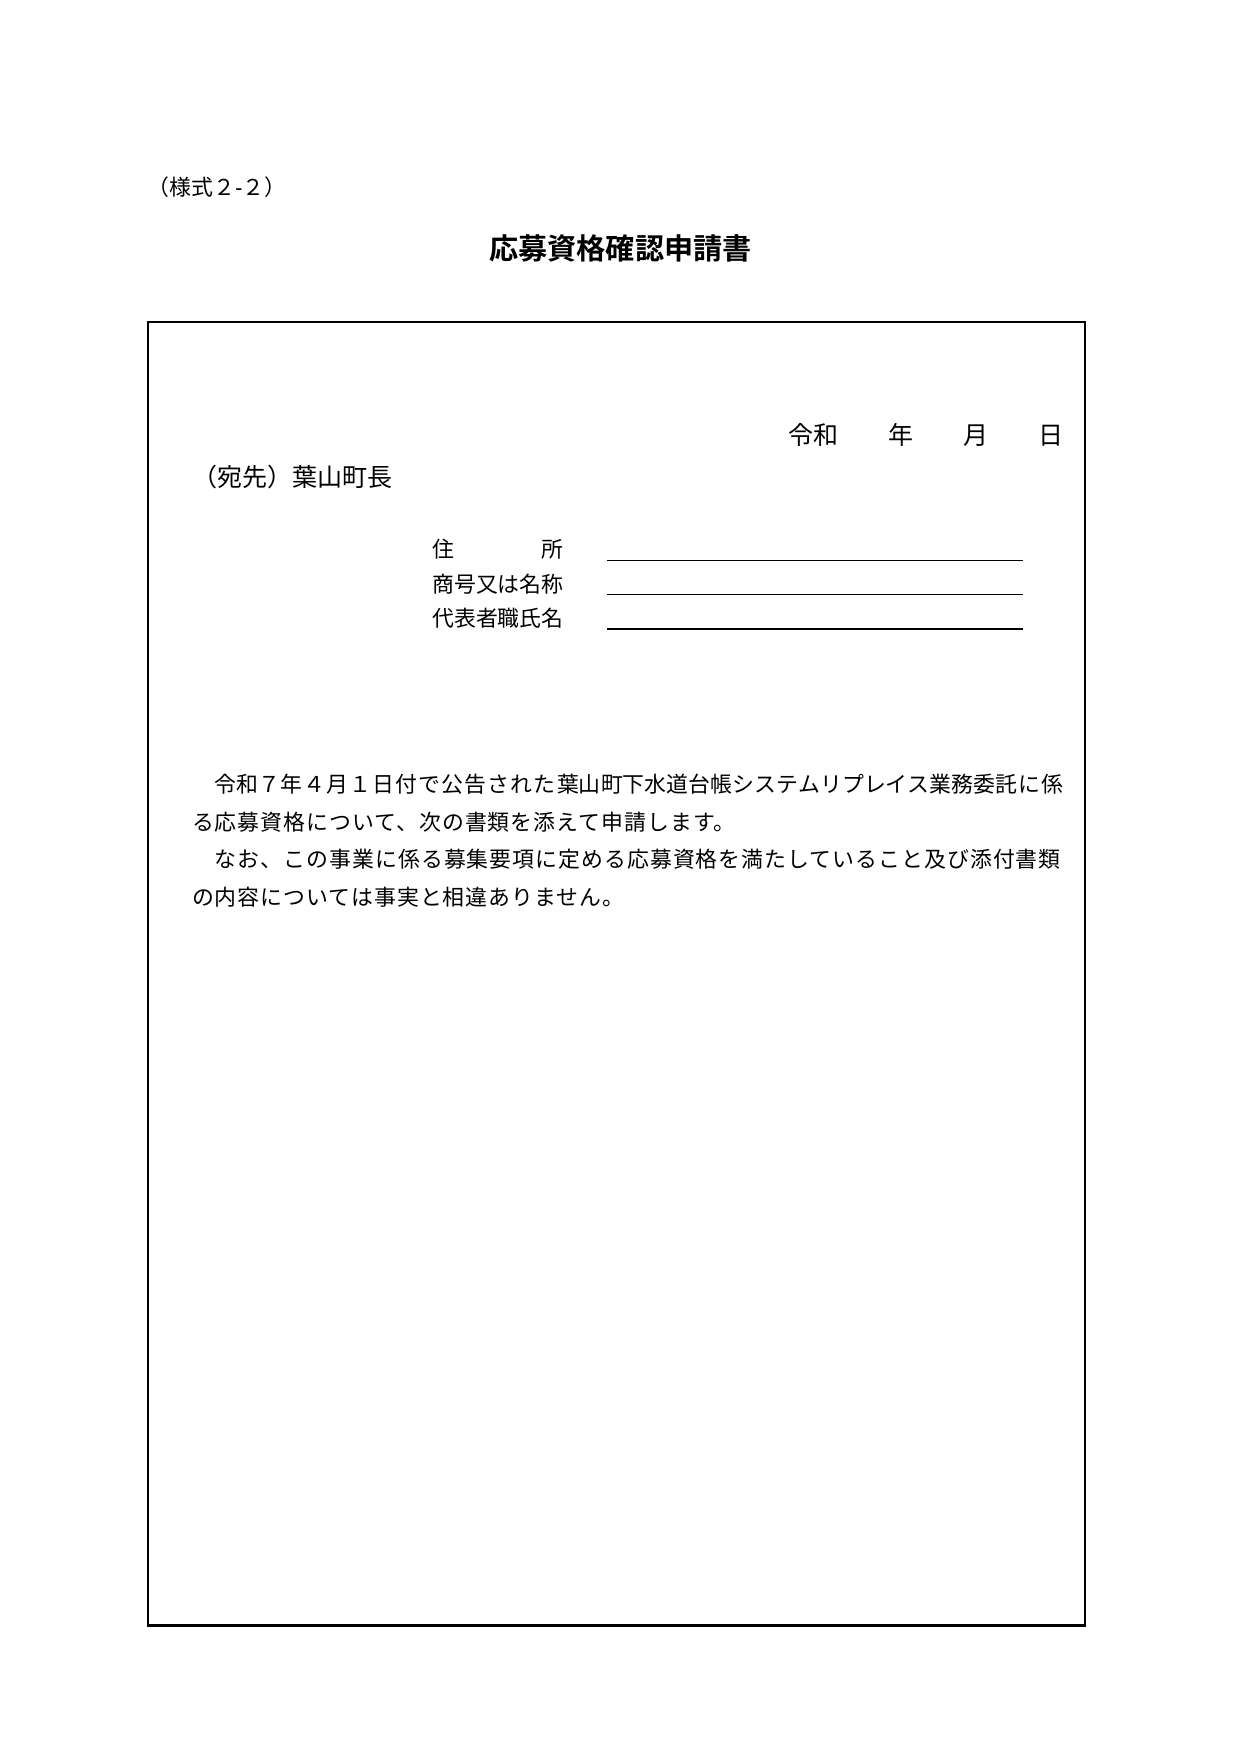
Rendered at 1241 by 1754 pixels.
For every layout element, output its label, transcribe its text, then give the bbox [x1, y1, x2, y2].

text 商号又は名称 [323, 569, 1063, 598]
text 応募資格確認申請書 [148, 209, 1092, 284]
text 代表者職氏名 [323, 603, 1063, 632]
text （宛先）葉山町長 [192, 457, 1063, 494]
text なお、この事業に係る募集要項に定める応募資格を満たしていること及び添付書類の内容については事実と相違ありません。 [192, 839, 1063, 914]
text 住 所 [323, 534, 1063, 564]
text 令和 年 月 日 [192, 414, 1063, 452]
text 令和７年４月１日付で公告された葉山町下水道台帳システムリプレイス業務委託に係る応募資格について、次の書類を添えて申請します。 [192, 764, 1063, 839]
text （様式２-２） [148, 167, 1092, 204]
